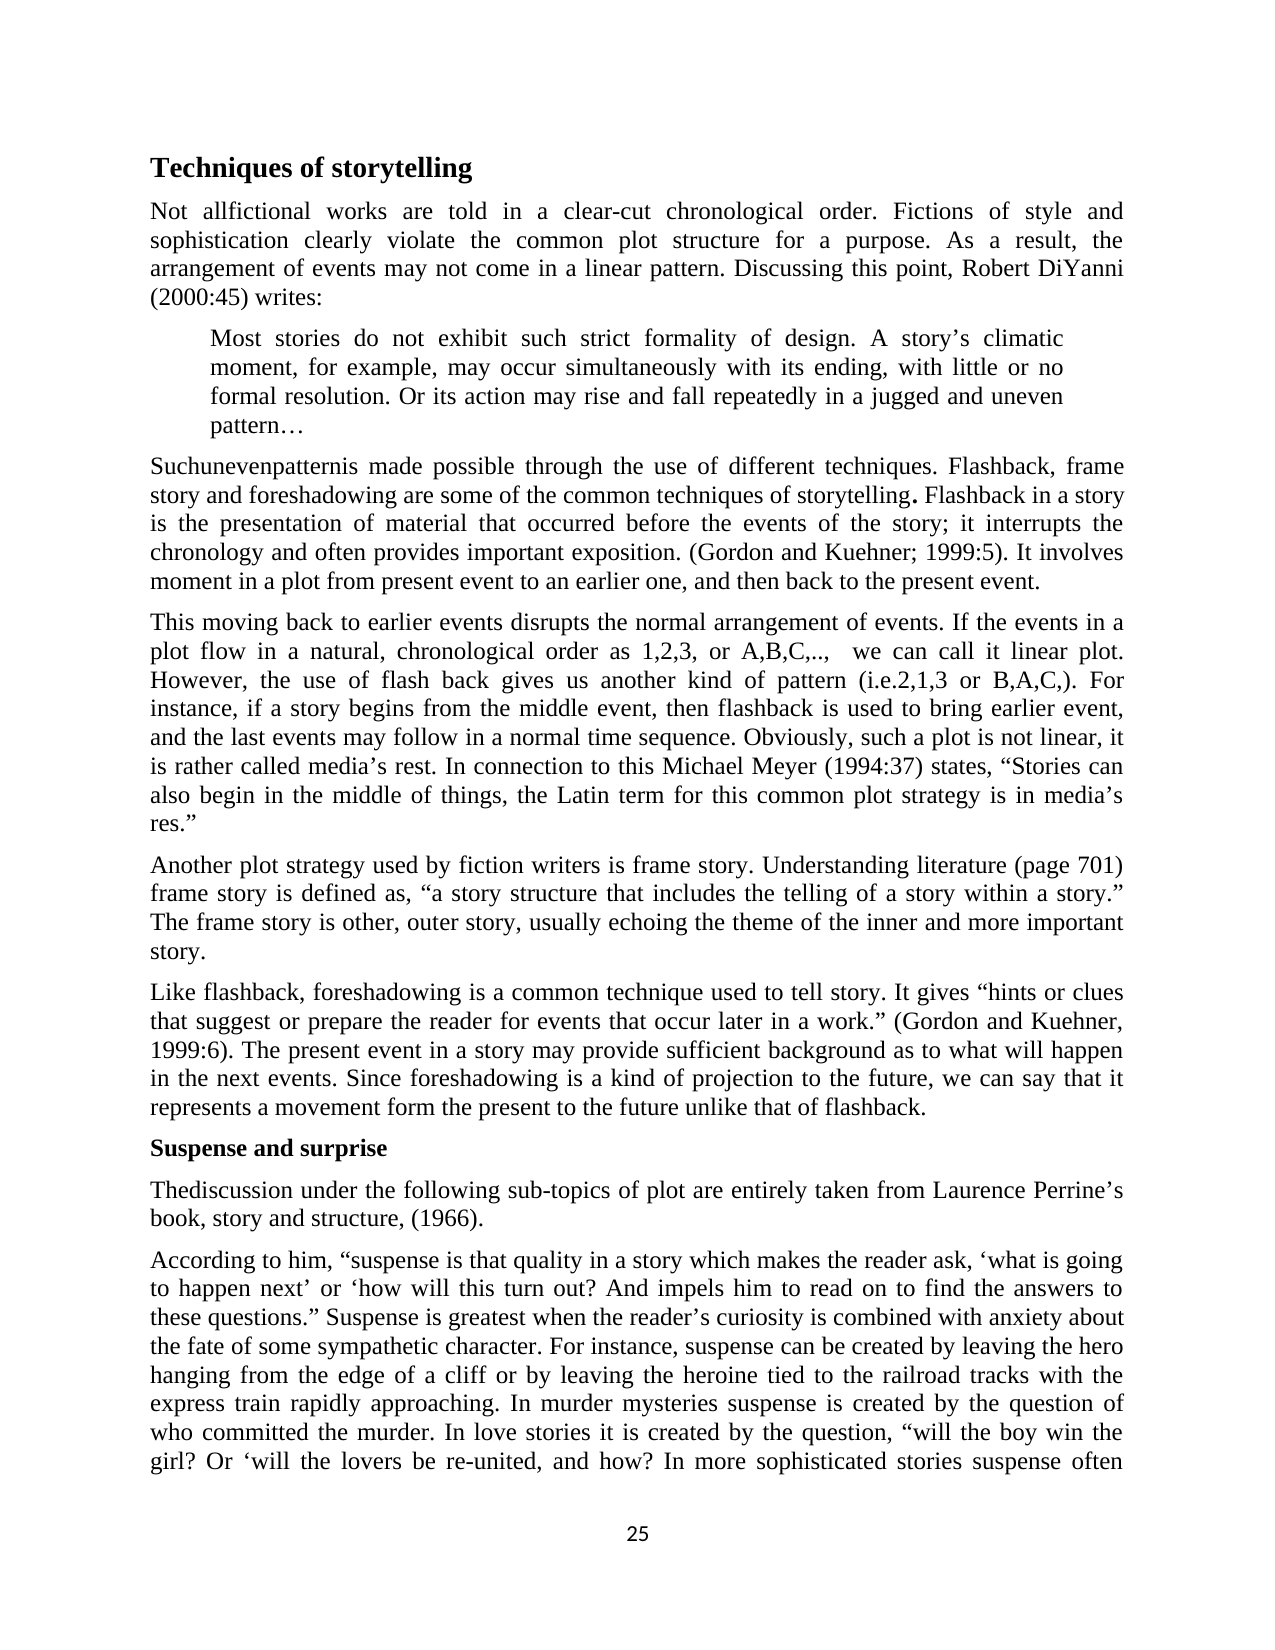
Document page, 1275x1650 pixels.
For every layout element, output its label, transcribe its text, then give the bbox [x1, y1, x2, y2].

text This moving back to earlier events disrupts the normal arrangement of events. If the events in a plot flow in a natural, chronological order as 1,2,3, or A,B,C,.., we can call it linear plot. However, the use of flash back gives us another kind of pattern (i.e.2,1,3 or B,A,C,). For instance, if a story begins from the middle event, then flashback is used to bring earlier event, and the last events may follow in a normal time sequence. Obviously, such a plot is not linear, it is rather called media’s rest. In connection to this Michael Meyer (1994:37) states, “Stories can also begin in the middle of things, the Latin term for this common plot strategy is in media’s res.” [150, 607, 1125, 837]
text Techniques of storytelling [150, 150, 1125, 183]
text Most stories do not exhibit such strict formality of design. A story’s climatic moment, for example, may occur simultaneously with its ending, with little or no formal resolution. Or its action may rise and fall repeatedly in a jugged and uneven pattern… [210, 323, 1065, 438]
text Thediscussion under the following sub-topics of plot are entirely taken from Laurence Perrine’s book, story and structure, (1966). [150, 1175, 1125, 1232]
text Another plot strategy used by fiction writers is frame story. Understanding literature (page 701) frame story is defined as, “a story structure that includes the telling of a story within a story.” The frame story is other, outer story, usually echoing the theme of the inner and more important story. [150, 850, 1125, 965]
text Suchunevenpatternis made possible through the use of different techniques. Flashback, frame story and foreshadowing are some of the common techniques of storytelling. Flashback in a story is the presentation of material that occurred before the events of the story; it interrupts the chronology and often provides important exposition. (Gordon and Kuehner; 1999:5). It involves moment in a plot from present event to an earlier one, and then back to the present event. [150, 451, 1125, 595]
text Like flashback, foreshadowing is a common technique used to tell story. It gives “hints or clues that suggest or prepare the reader for events that occur later in a work.” (Gordon and Kuehner, 1999:6). The present event in a story may provide sufficient background as to what will happen in the next events. Since foreshadowing is a kind of projection to the future, we can say that it represents a movement form the present to the future unlike that of flashback. [150, 977, 1125, 1121]
text Not allfictional works are told in a clear-cut chronological order. Fictions of style and sophistication clearly violate the common plot structure for a purpose. As a result, the arrangement of events may not come in a linear pattern. Discussing this point, Robert DiYanni (2000:45) writes: [150, 196, 1125, 311]
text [150, 1245, 1125, 1475]
text Suspense and surprise [150, 1133, 1125, 1162]
